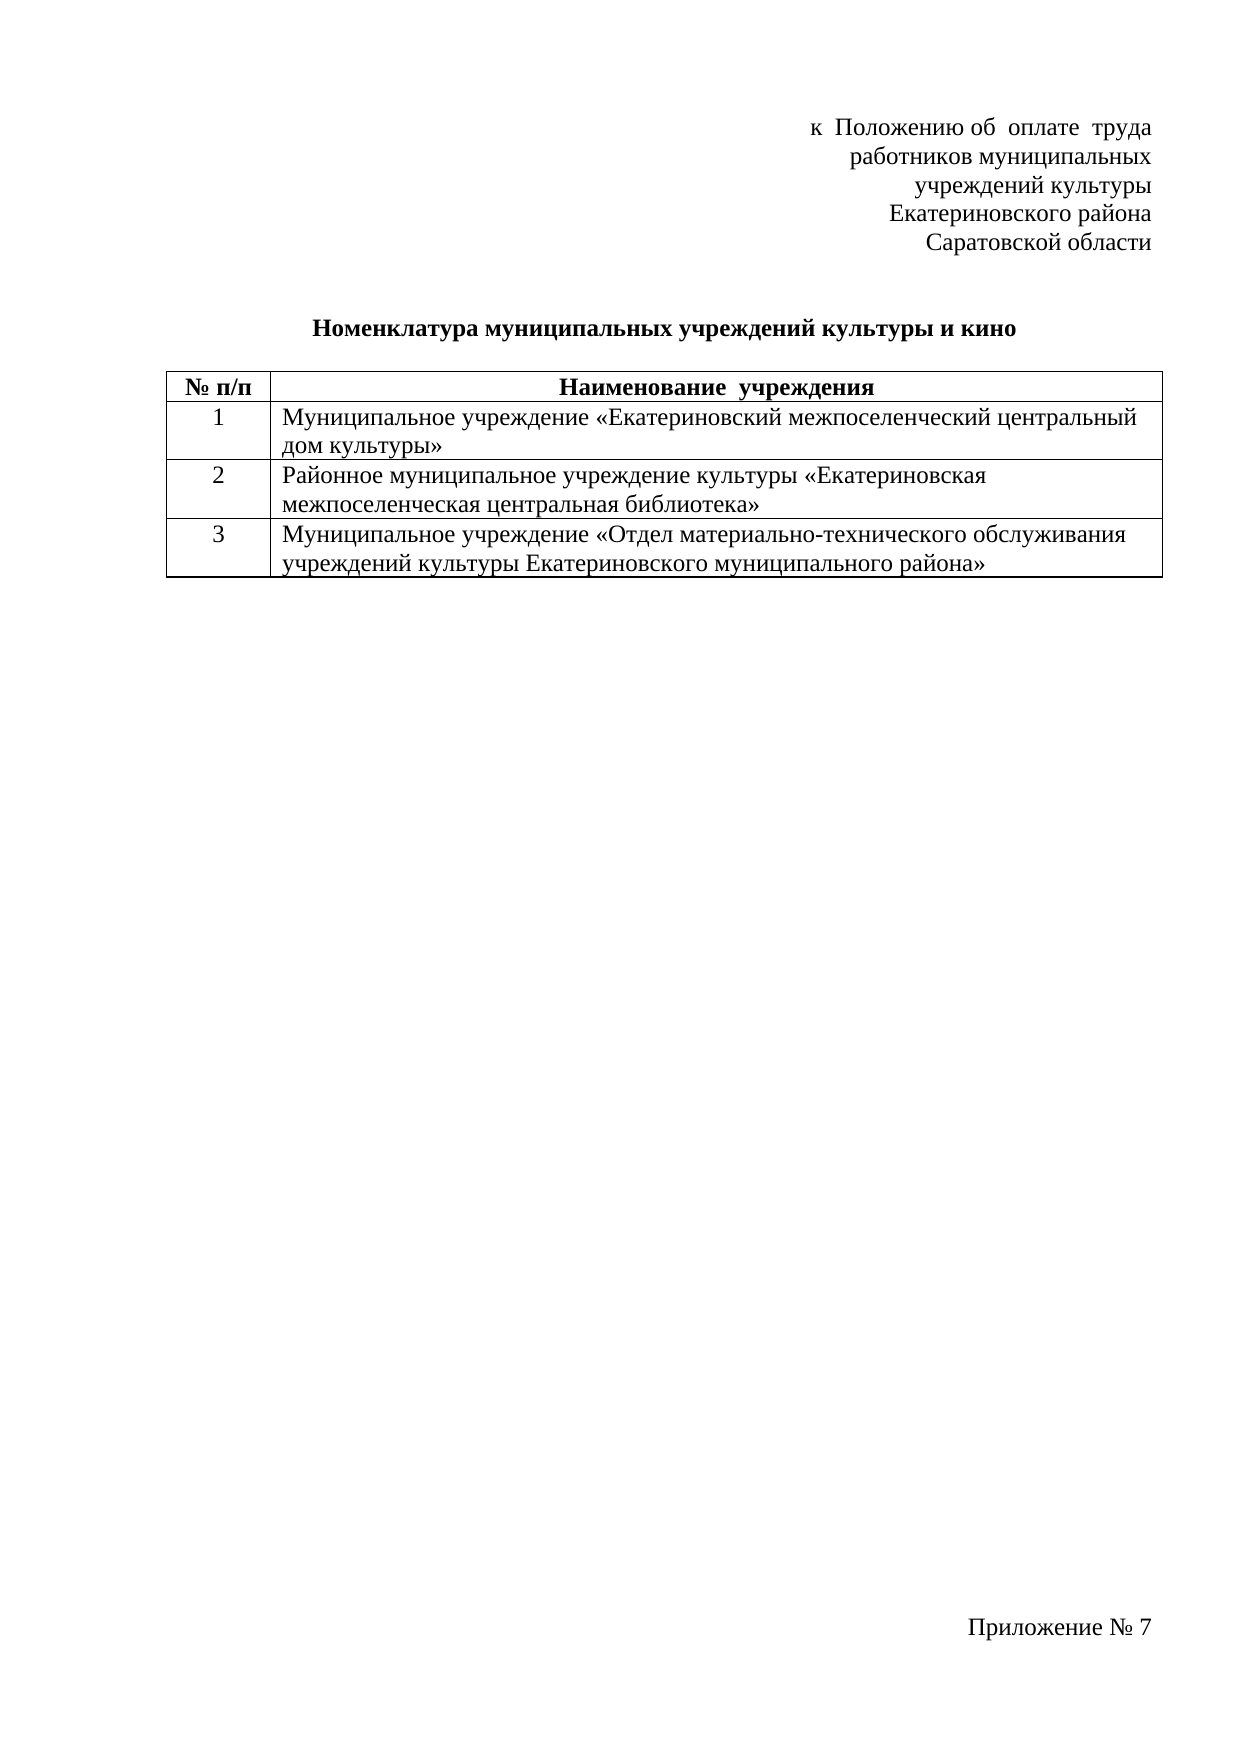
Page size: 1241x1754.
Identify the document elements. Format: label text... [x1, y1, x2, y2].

text Екатериновского района [177, 198, 1152, 227]
table_header № п/п [167, 372, 270, 401]
table_header Наименование учреждения [271, 372, 1162, 401]
table_cell 1 [167, 402, 270, 459]
text Саратовской области [177, 227, 1152, 256]
table_cell Районное муниципальное учреждение культуры «Екатериновская межпоселенческая центральная библиотека» [271, 460, 1162, 518]
text учреждений культуры [177, 170, 1152, 198]
table_cell Муниципальное учреждение «Екатериновский межпоселенческий центральный дом культуры» [271, 402, 1162, 459]
text работников муниципальных [177, 141, 1152, 170]
text Приложение № 7 [177, 1612, 1152, 1641]
text к Положению об оплате труда [177, 112, 1152, 141]
table_cell 2 [167, 460, 270, 518]
table_cell 3 [167, 519, 270, 576]
table_cell Муниципальное учреждение «Отдел материально-технического обслуживания учреждений культуры Екатериновского муниципального района» [271, 519, 1162, 576]
text Номенклатура муниципальных учреждений культуры и кино [177, 313, 1152, 342]
